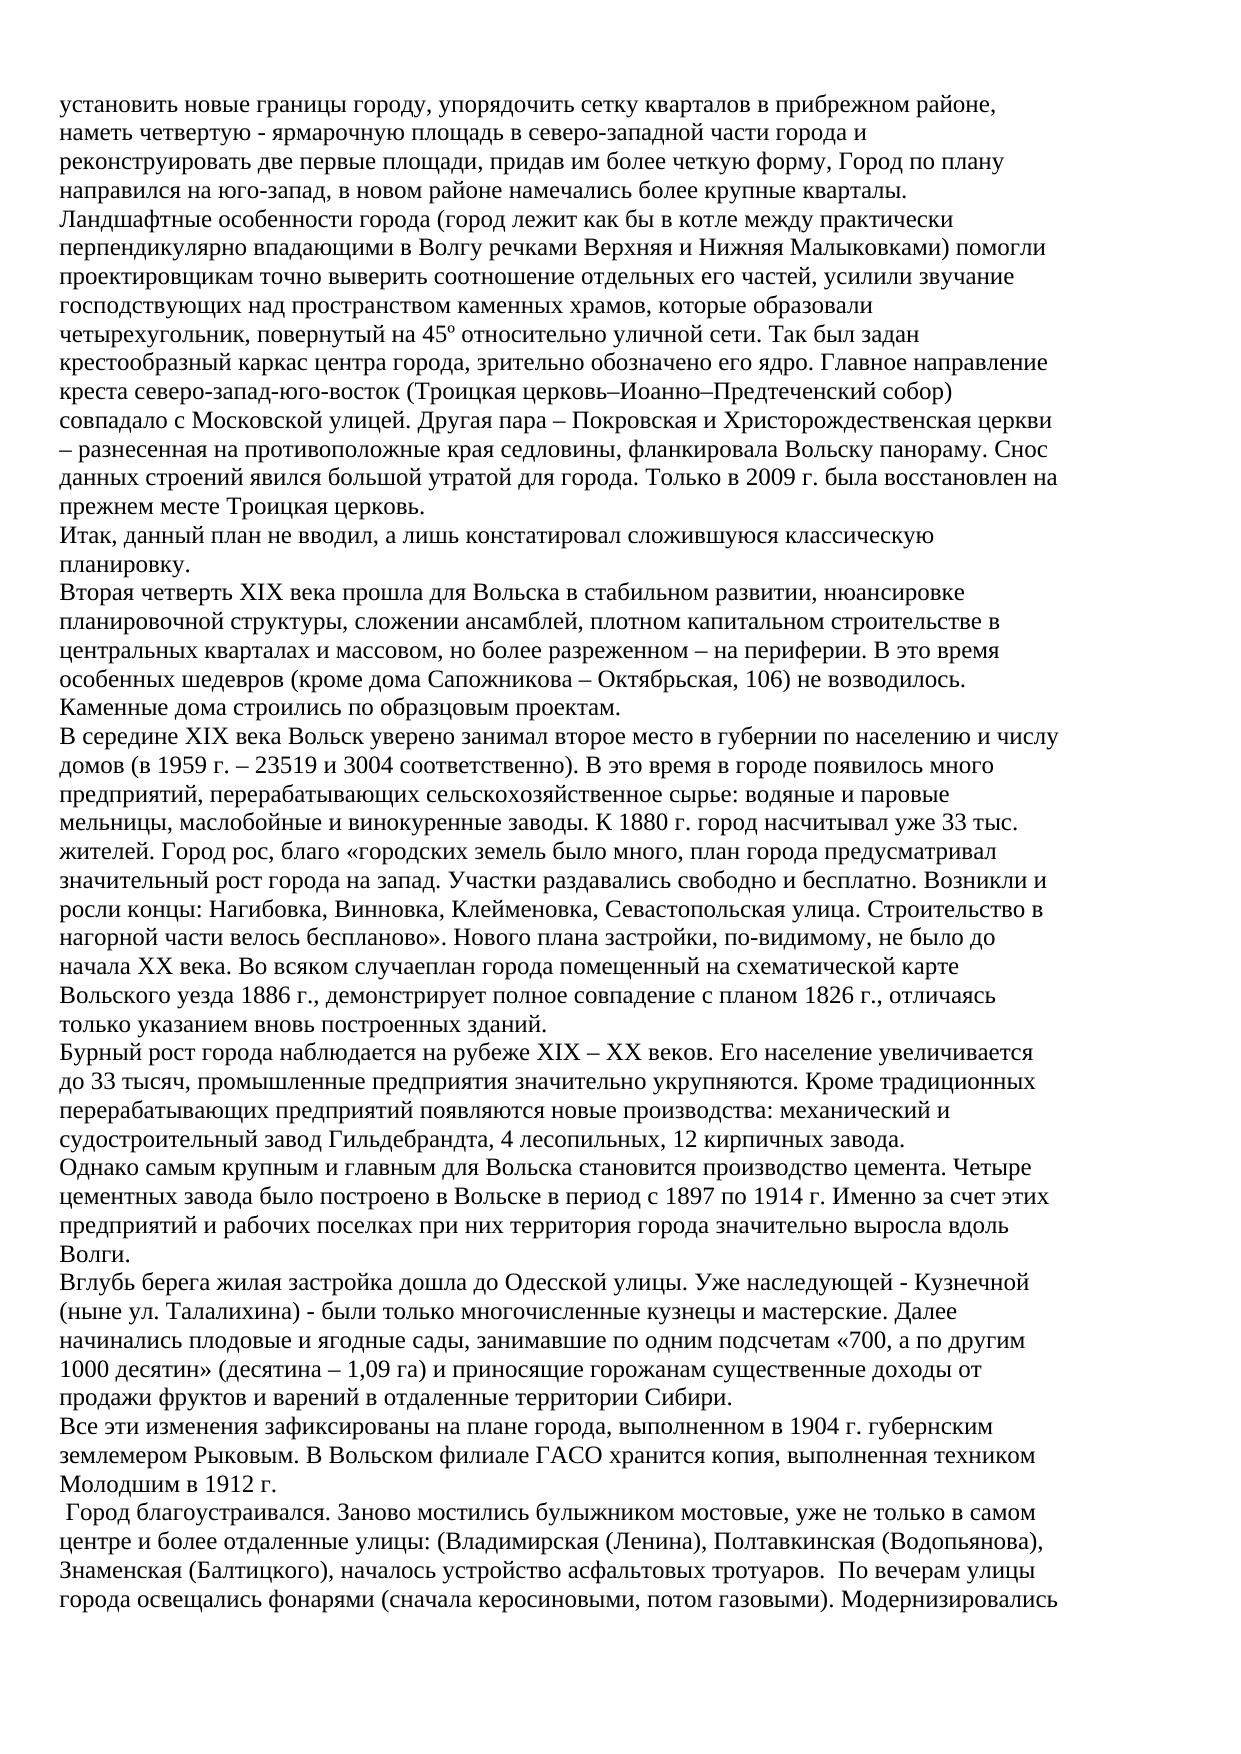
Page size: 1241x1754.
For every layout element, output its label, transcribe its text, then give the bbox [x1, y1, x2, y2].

text Однако самым крупным и главным для Вольска становится производство цемента. Четыре цементных завода было построено в Вольске в период с 1897 по 1914 г. Именно за счет этих предприятий и рабочих поселках при них территория города значительно выросла вдоль Волги. [59, 1152, 1063, 1267]
text Вторая четверть ХIХ века прошла для Вольска в стабильном развитии, нюансировке планировочной структуры, сложении ансамблей, плотном капитальном строительстве в центральных кварталах и массовом, но более разреженном – на периферии. В это время особенных шедевров (кроме дома Сапожникова – Октябрьская, 106) не возводилось. Каменные дома строились по образцовым проектам. [59, 577, 1063, 721]
text Вглубь берега жилая застройка дошла до Одесской улицы. Уже наследующей - Кузнечной (ныне ул. Талалихина) - были только многочисленные кузнецы и мастерские. Далее начинались плодовые и ягодные сады, занимавшие по одним подсчетам «700, а по другим 1000 десятин» (десятина – 1,09 га) и приносящие горожанам существенные доходы от продажи фруктов и варений в отдаленные территории Сибири. [59, 1267, 1063, 1411]
text Ландшафтные особенности города (город лежит как бы в котле между практически перпендикулярно впадающими в Волгу речками Верхняя и Нижняя Малыковками) помогли проектировщикам точно выверить соотношение отдельных его частей, усилили звучание господствующих над пространством каменных храмов, которые образовали четырехугольник, повернутый на 45º относительно уличной сети. Так был задан крестообразный каркас центра города, зрительно обозначено его ядро. Главное направление креста северо-запад-юго-восток (Троицкая церковь–Иоанно–Предтеченский собор) совпадало с Московской улицей. Другая пара – Покровская и Христорождественская церкви – разнесенная на противоположные края седловины, фланкировала Вольску панораму. Снос данных строений явился большой утратой для города. Только в 2009 г. была восстановлен на прежнем месте Троицкая церковь. [59, 204, 1063, 520]
text В середине ХIХ века Вольск уверено занимал второе место в губернии по населению и числу домов (в 1959 г. – 23519 и 3004 соответственно). В это время в городе появилось много предприятий, перерабатывающих сельскохозяйственное сырье: водяные и паровые мельницы, маслобойные и винокуренные заводы. К 1880 г. город насчитывал уже 33 тыс. жителей. Город рос, благо «городских земель было много, план города предусматривал значительный рост города на запад. Участки раздавались свободно и бесплатно. Возникли и росли концы: Нагибовка, Винновка, Клейменовка, Севастопольская улица. Строительство в нагорной части велось беспланово». Нового плана застройки, по-видимому, не было до начала ХХ века. Во всяком случаеплан города помещенный на схематической карте Вольского уезда 1886 г., демонстрирует полное совпадение с планом 1826 г., отличаясь только указанием вновь построенных зданий. [59, 721, 1063, 1037]
text Бурный рост города наблюдается на рубеже ХIХ – ХХ веков. Его население увеличивается до 33 тысяч, промышленные предприятия значительно укрупняются. Кроме традиционных перерабатывающих предприятий появляются новые производства: механический и судостроительный завод Гильдебрандта, 4 лесопильных, 12 кирпичных завода. [59, 1037, 1063, 1152]
text Итак, данный план не вводил, а лишь констатировал сложившуюся классическую планировку. [59, 520, 1063, 577]
text Все эти изменения зафиксированы на плане города, выполненном в 1904 г. губернским землемером Рыковым. В Вольском филиале ГАСО хранится копия, выполненная техником Молодшим в 1912 г. [59, 1411, 1063, 1497]
